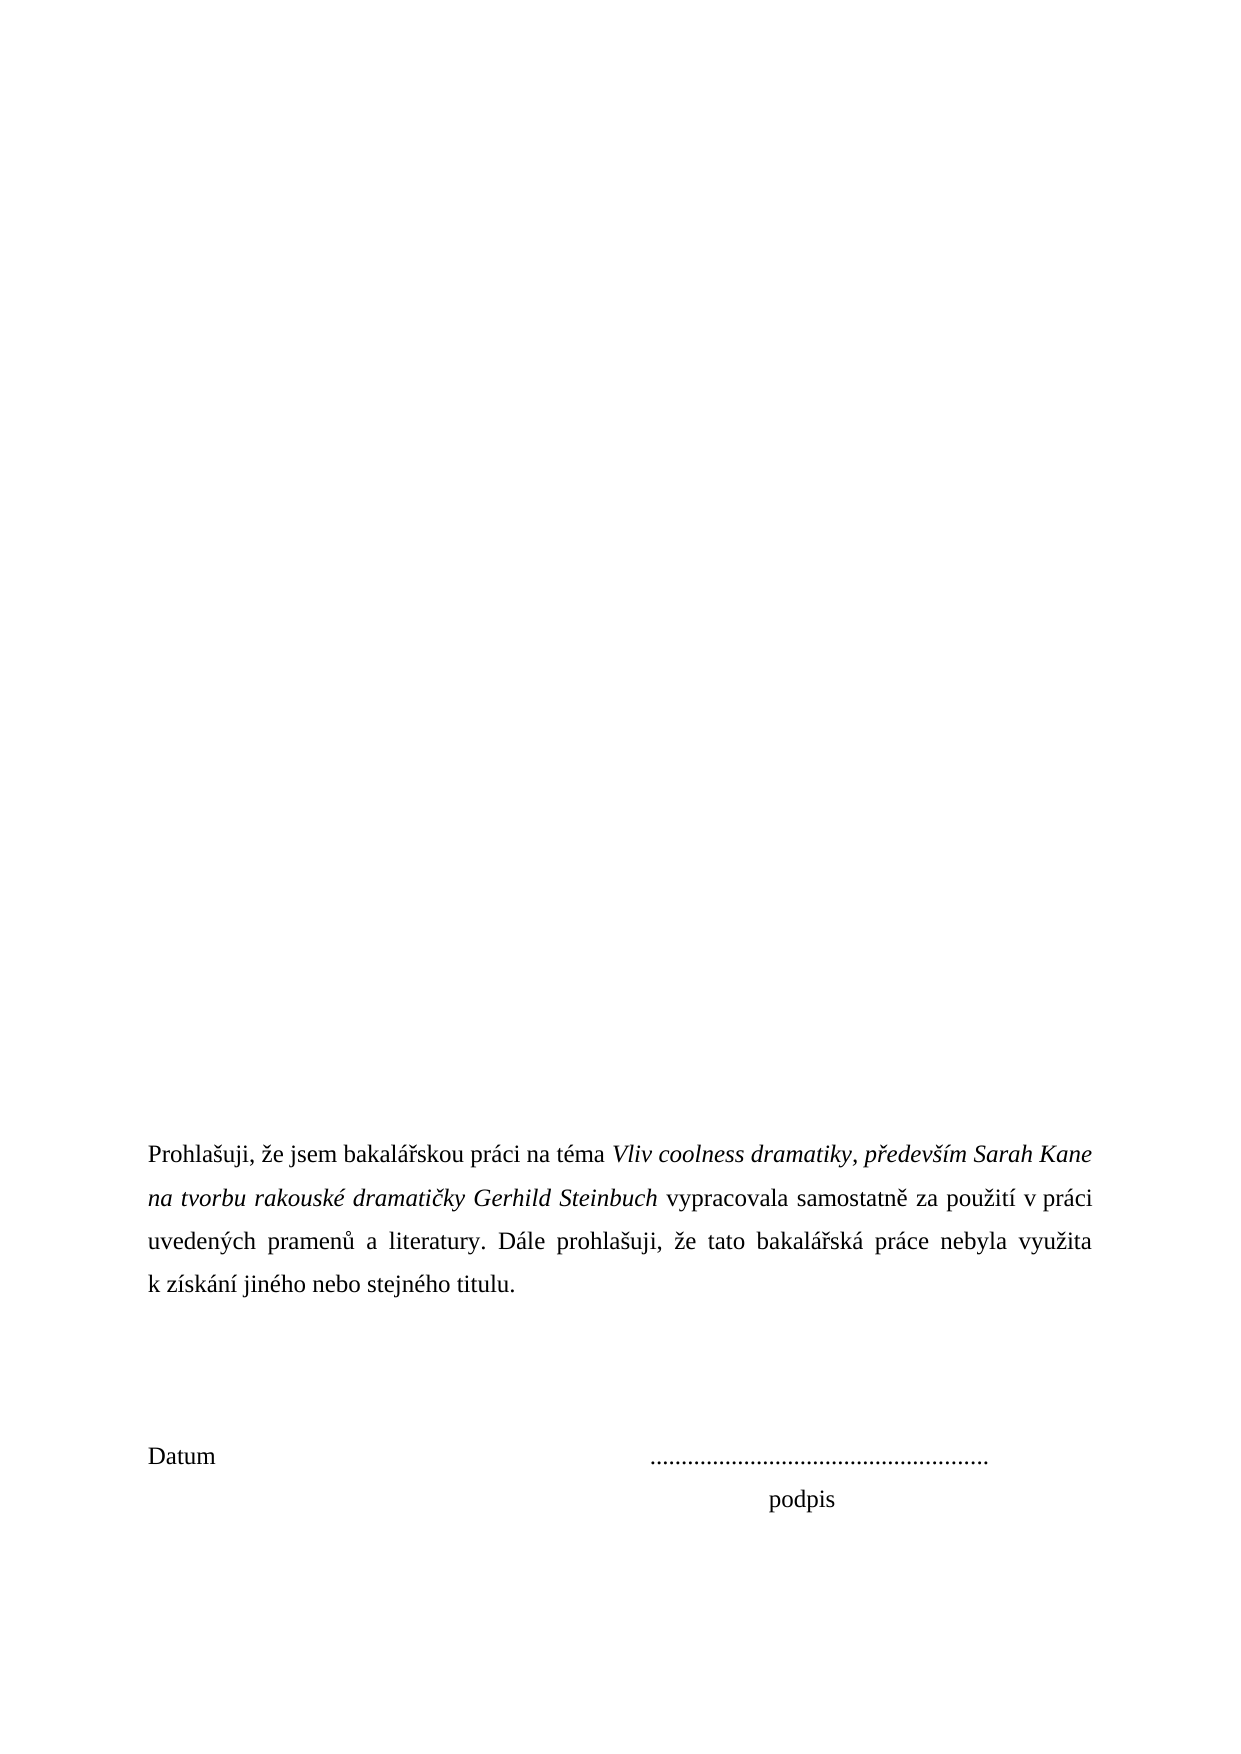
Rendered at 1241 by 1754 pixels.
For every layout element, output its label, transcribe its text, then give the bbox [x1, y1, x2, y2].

text Prohlašuji, že jsem bakalářskou práci na téma Vliv coolness dramatiky, především Sarah Kane na tvorbu rakouské dramatičky Gerhild Steinbuch vypracovala samostatně za použití v práci uvedených pramenů a literatury. Dále prohlašuji, že tato bakalářská práce nebyla využita k získání jiného nebo stejného titulu. [148, 1139, 1093, 1298]
text podpis [148, 1484, 1093, 1513]
text Datum [148, 1441, 1093, 1470]
